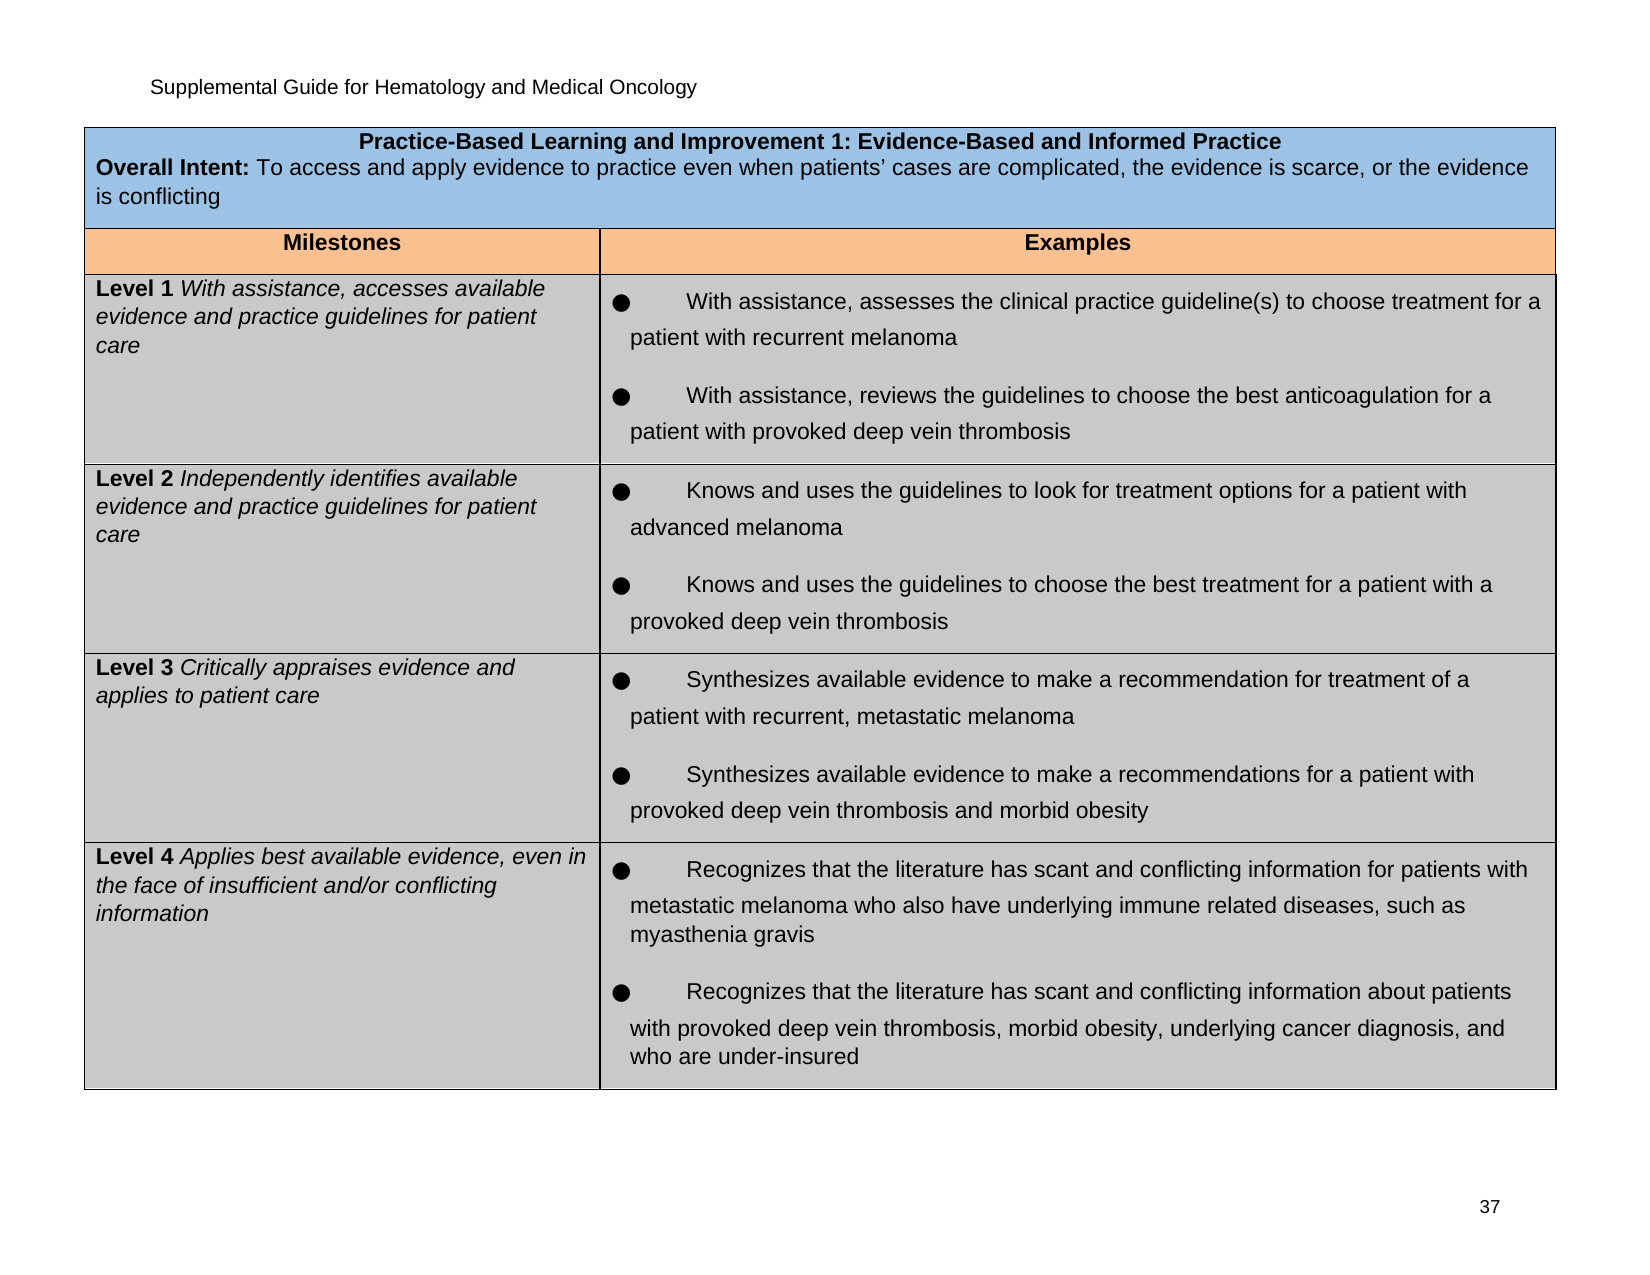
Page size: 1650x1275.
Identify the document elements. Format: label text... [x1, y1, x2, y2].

table_cell With assistance, assesses the clinical practice guideline(s) to choose treatment for a patient with recurrent melanoma With assistance, reviews the guidelines to choose the best anticoagulation for a patient with provoked deep vein thrombosis [601, 275, 1555, 463]
table_cell Milestones [85, 229, 599, 274]
table_cell Level 4 Applies best available evidence, even in the face of insufficient and/or conflicting information [85, 843, 599, 1088]
table_cell Examples [601, 229, 1555, 274]
table_cell Recognizes that the literature has scant and conflicting information for patients with metastatic melanoma who also have underlying immune related diseases, such as myasthenia gravis Recognizes that the literature has scant and conflicting information about patients with provoked deep vein thrombosis, morbid obesity, underlying cancer diagnosis, and who are under-insured [601, 843, 1555, 1088]
table_cell Knows and uses the guidelines to look for treatment options for a patient with advanced melanoma Knows and uses the guidelines to choose the best treatment for a patient with a provoked deep vein thrombosis [601, 465, 1555, 653]
table_cell Synthesizes available evidence to make a recommendation for treatment of a patient with recurrent, metastatic melanoma Synthesizes available evidence to make a recommendations for a patient with provoked deep vein thrombosis and morbid obesity [601, 654, 1555, 842]
table_header Practice-Based Learning and Improvement 1: Evidence-Based and Informed Practice Overall Intent: To access and apply evidence to practice even when patients’ cases are complicated, the evidence is scarce, or the evidence is conflicting [85, 128, 1555, 228]
table_cell Level 3 Critically appraises evidence and applies to patient care [85, 654, 599, 842]
table_cell Level 1 With assistance, accesses available evidence and practice guidelines for patient care [85, 275, 599, 463]
table_cell Level 2 Independently identifies available evidence and practice guidelines for patient care [85, 465, 599, 653]
